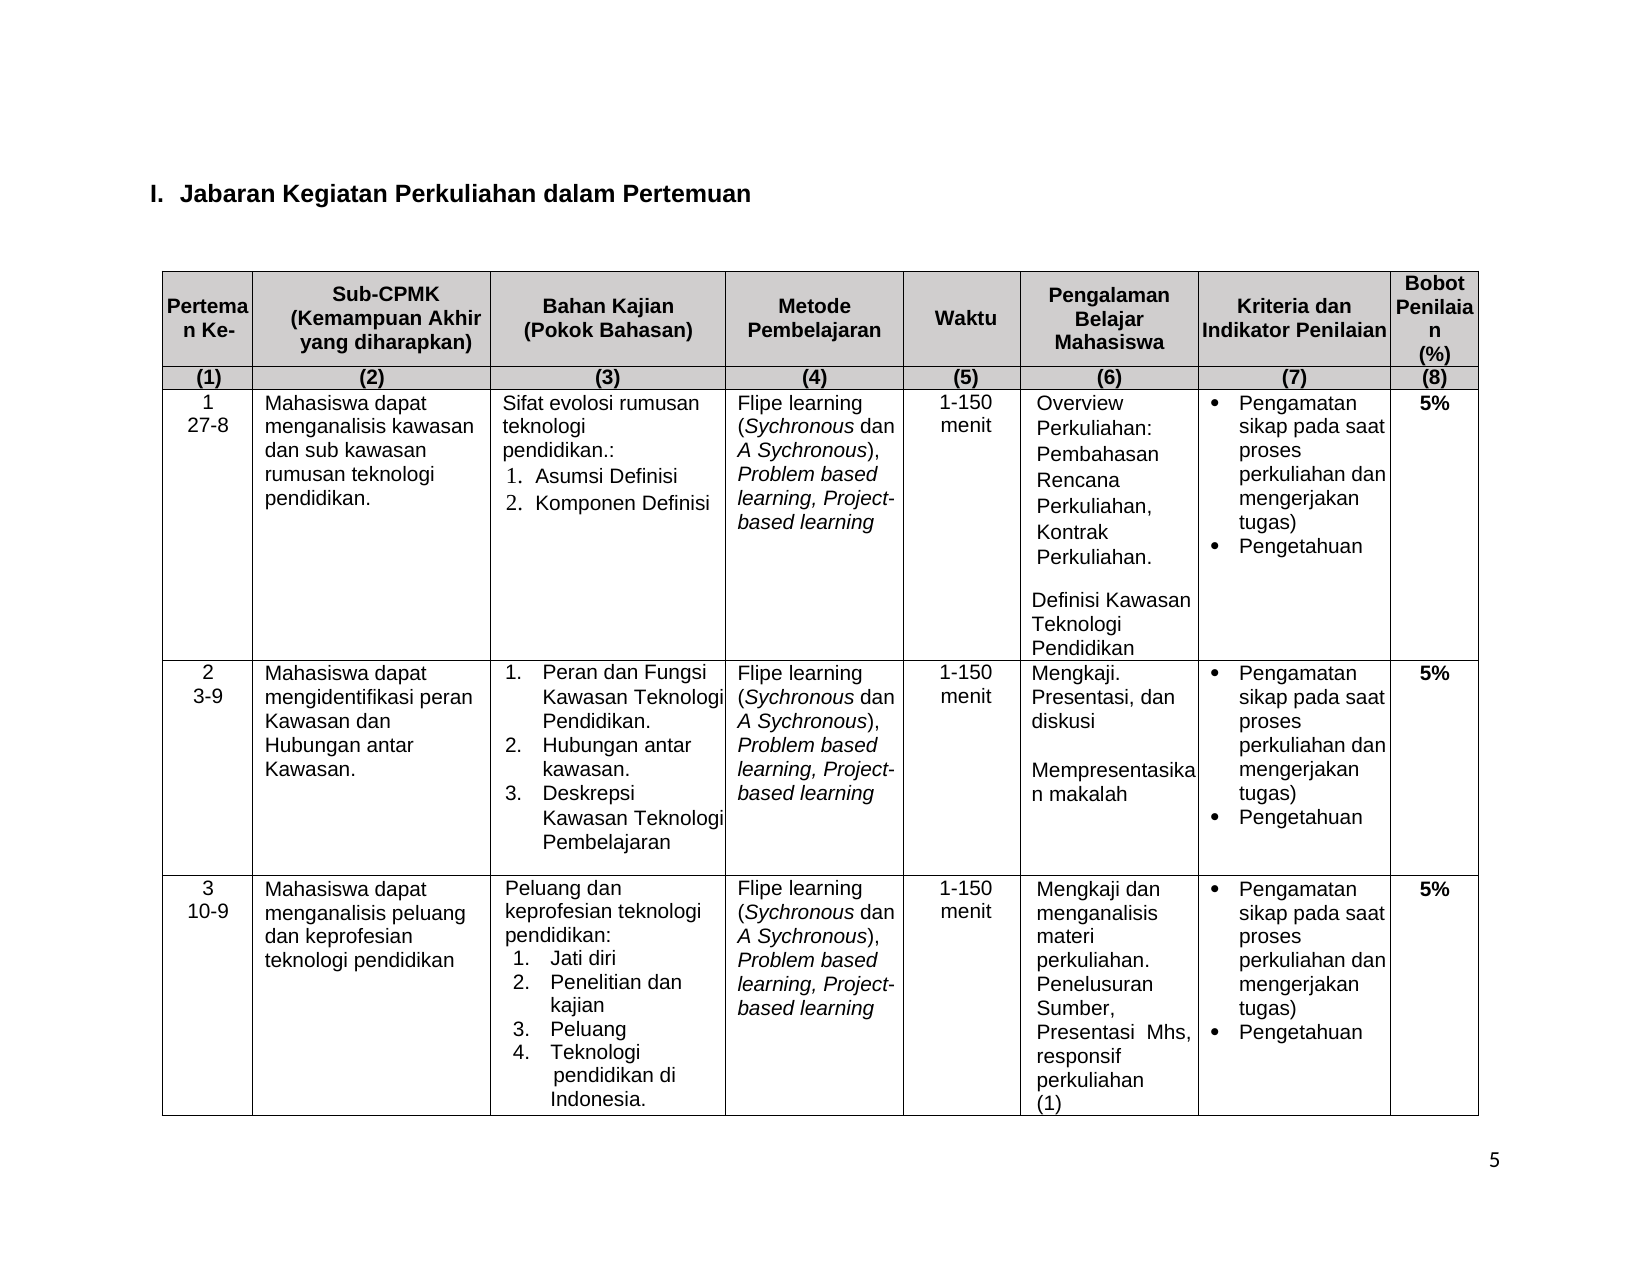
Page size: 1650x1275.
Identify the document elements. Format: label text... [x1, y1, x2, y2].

table_cell Flipe learning (Sychronous dan A Sychronous), Problem based learning, Project-based learning [726, 390, 903, 660]
table_cell Sifat evolosi rumusan teknologi pendidikan.: Asumsi Definisi Komponen Definisi [491, 390, 725, 660]
table_cell Overview Perkuliahan: Pembahasan Rencana Perkuliahan, Kontrak Perkuliahan. Definisi Kawasan Teknologi Pendidikan [1021, 390, 1198, 660]
table_cell (7) [1199, 367, 1390, 389]
table_cell Mengkaji dan menganalisis materi perkuliahan. Penelusuran Sumber, Presentasi Mhs, responsif perkuliahan (1) [1021, 876, 1198, 1115]
table_cell (1) [163, 367, 252, 389]
table_cell 5% [1391, 876, 1478, 1115]
table_cell 5% [1391, 390, 1478, 660]
table_cell 1-150 menit [904, 661, 1020, 875]
table_header Metode Pembelajaran [726, 272, 903, 366]
table_cell 5% [1391, 661, 1478, 875]
table_cell 1 27-8 [163, 390, 252, 660]
table_cell Mahasiswa dapat menganalisis peluang dan keprofesian teknologi pendidikan [253, 876, 490, 1115]
table_cell Pengamatan sikap pada saat proses perkuliahan dan mengerjakan tugas) Pengetahuan [1199, 390, 1390, 660]
table_header Bahan Kajian (Pokok Bahasan) [491, 272, 725, 366]
table_cell (6) [1021, 367, 1198, 389]
table_cell Peran dan Fungsi Kawasan Teknologi Pendidikan. Hubungan antar kawasan. Deskrepsi Kawasan Teknologi Pembelajaran [491, 661, 725, 875]
list Jabaran Kegiatan Perkuliahan dalam Pertemuan [150, 179, 1500, 208]
table_cell (3) [491, 367, 725, 389]
table_header Bobot Penilaian (%) [1391, 272, 1478, 366]
table_cell (8) [1391, 367, 1478, 389]
table_cell Pengamatan sikap pada saat proses perkuliahan dan mengerjakan tugas) Pengetahuan [1199, 661, 1390, 875]
table_header Kriteria dan Indikator Penilaian [1199, 272, 1390, 366]
table_cell Flipe learning (Sychronous dan A Sychronous), Problem based learning, Project-based learning [726, 661, 903, 875]
table_cell 1-150 menit [904, 876, 1020, 1115]
table_cell Mahasiswa dapat mengidentifikasi peran Kawasan dan Hubungan antar Kawasan. [253, 661, 490, 875]
table_cell (2) [253, 367, 490, 389]
table_cell 1-150 menit [904, 390, 1020, 660]
table_cell Mengkaji. Presentasi, dan diskusi Mempresentasikan makalah [1021, 661, 1198, 875]
table_cell Peluang dan keprofesian teknologi pendidikan: 1. Jati diri 2. Penelitian dan kajian 3. Peluang 4. Teknologi pendidikan di Indonesia. [491, 876, 725, 1115]
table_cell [726, 876, 903, 1115]
table_header Pengalaman Belajar Mahasiswa [1021, 272, 1198, 366]
table_header Sub-CPMK (Kemampuan Akhir yang diharapkan) [253, 272, 490, 366]
table_cell 3 10-9 [163, 876, 252, 1115]
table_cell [1199, 876, 1390, 1115]
table_header Perteman Ke- [163, 272, 252, 366]
table_cell Mahasiswa dapat menganalisis kawasan dan sub kawasan rumusan teknologi pendidikan. [253, 390, 490, 660]
table_header Waktu [904, 272, 1020, 366]
table_cell (5) [904, 367, 1020, 389]
table_cell (4) [726, 367, 903, 389]
table_cell 2 3-9 [163, 661, 252, 875]
